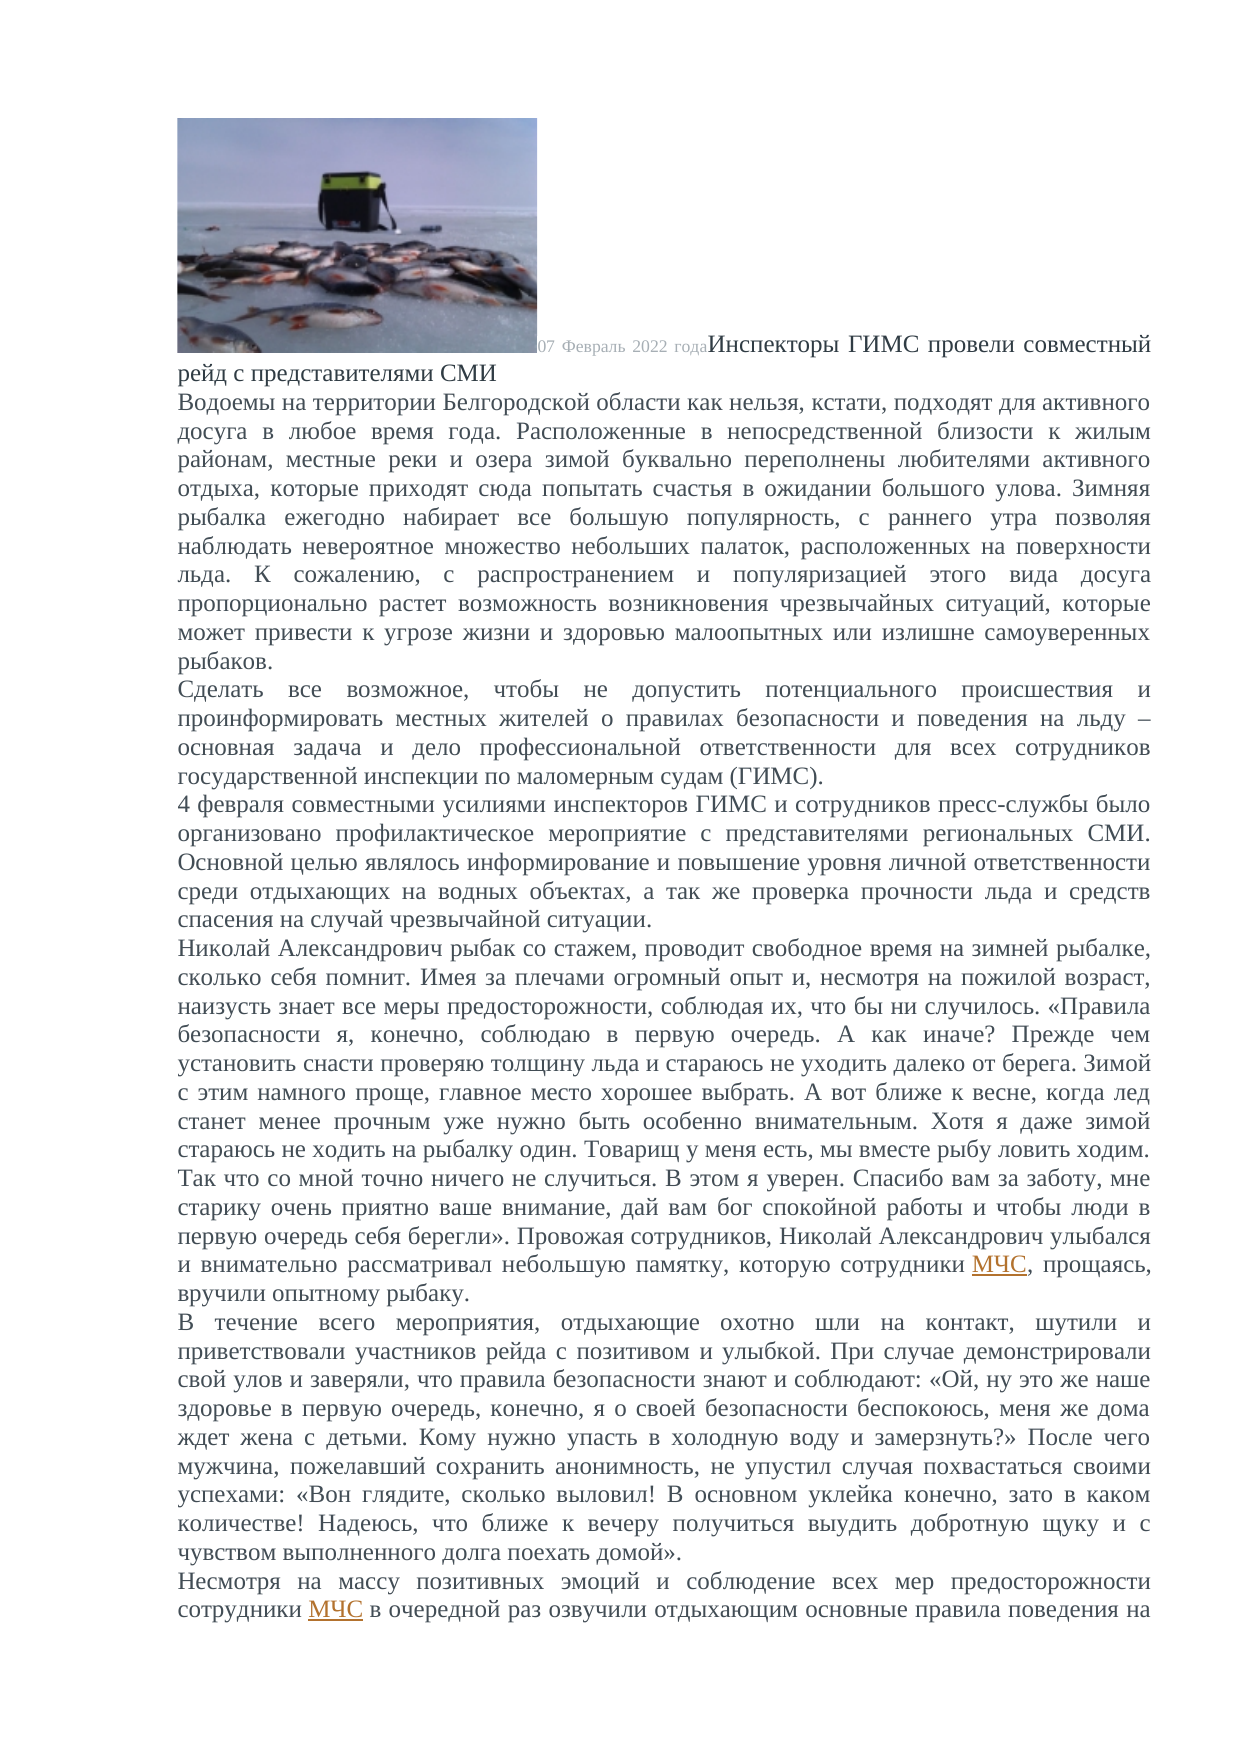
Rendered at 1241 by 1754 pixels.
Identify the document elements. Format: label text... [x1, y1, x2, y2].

text Николай Александрович рыбак со стажем, проводит свободное время на зимней рыбалке, сколько себя помнит. Имея за плечами огромный опыт и, несмотря на пожилой возраст, наизусть знает все меры предосторожности, соблюдая их, что бы ни случилось. «Правила безопасности я, конечно, соблюдаю в первую очередь. А как иначе? Прежде чем установить снасти проверяю толщину льда и стараюсь не уходить далеко от берега. Зимой с этим намного проще, главное место хорошее выбрать. А вот ближе к весне, когда лед станет менее прочным уже нужно быть особенно внимательным. Хотя я даже зимой стараюсь не ходить на рыбалку один. Товарищ у меня есть, мы вместе рыбу ловить ходим. Так что со мной точно ничего не случиться. В этом я уверен. Спасибо вам за заботу, мне старику очень приятно ваше внимание, дай вам бог спокойной работы и чтобы люди в первую очередь себя берегли». Провожая сотрудников, Николай Александрович улыбался и внимательно рассматривал небольшую памятку, которую сотрудники МЧС, прощаясь, вручили опытному рыбаку. [177, 933, 1152, 1307]
text Сделать все возможное, чтобы не допустить потенциального происшествия и проинформировать местных жителей о правилах безопасности и поведения на льду – основная задача и дело профессиональной ответственности для всех сотрудников государственной инспекции по маломерным судам (ГИМС). [177, 674, 1152, 789]
picture [177, 118, 538, 353]
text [177, 1566, 1152, 1623]
text Водоемы на территории Белгородской области как нельзя, кстати, подходят для активного досуга в любое время года. Расположенные в непосредственной близости к жилым районам, местные реки и озера зимой буквально переполнены любителями активного отдыха, которые приходят сюда попытать счастья в ожидании большого улова. Зимняя рыбалка ежегодно набирает все большую популярность, с раннего утра позволяя наблюдать невероятное множество небольших палаток, расположенных на поверхности льда. К сожалению, с распространением и популяризацией этого вида досуга пропорционально растет возможность возникновения чрезвычайных ситуаций, которые может привести к угрозе жизни и здоровью малоопытных или излишне самоуверенных рыбаков. [177, 387, 1152, 674]
text В течение всего мероприятия, отдыхающие охотно шли на контакт, шутили и приветствовали участников рейда с позитивом и улыбкой. При случае демонстрировали свой улов и заверяли, что правила безопасности знают и соблюдают: «Ой, ну это же наше здоровье в первую очередь, конечно, я о своей безопасности беспокоюсь, меня же дома ждет жена с детьми. Кому нужно упасть в холодную воду и замерзнуть?» После чего мужчина, пожелавший сохранить анонимность, не упустил случая похвастаться своими успехами: «Вон глядите, сколько выловил! В основном уклейка конечно, зато в каком количестве! Надеюсь, что ближе к вечеру получиться выудить добротную щуку и с чувством выполненного долга поехать домой». [177, 1307, 1152, 1566]
text 4 февраля совместными усилиями инспекторов ГИМС и сотрудников пресс-службы было организовано профилактическое мероприятие с представителями региональных СМИ. Основной целью являлось информирование и повышение уровня личной ответственности среди отдыхающих на водных объектах, а так же проверка прочности льда и средств спасения на случай чрезвычайной ситуации. [177, 789, 1152, 933]
